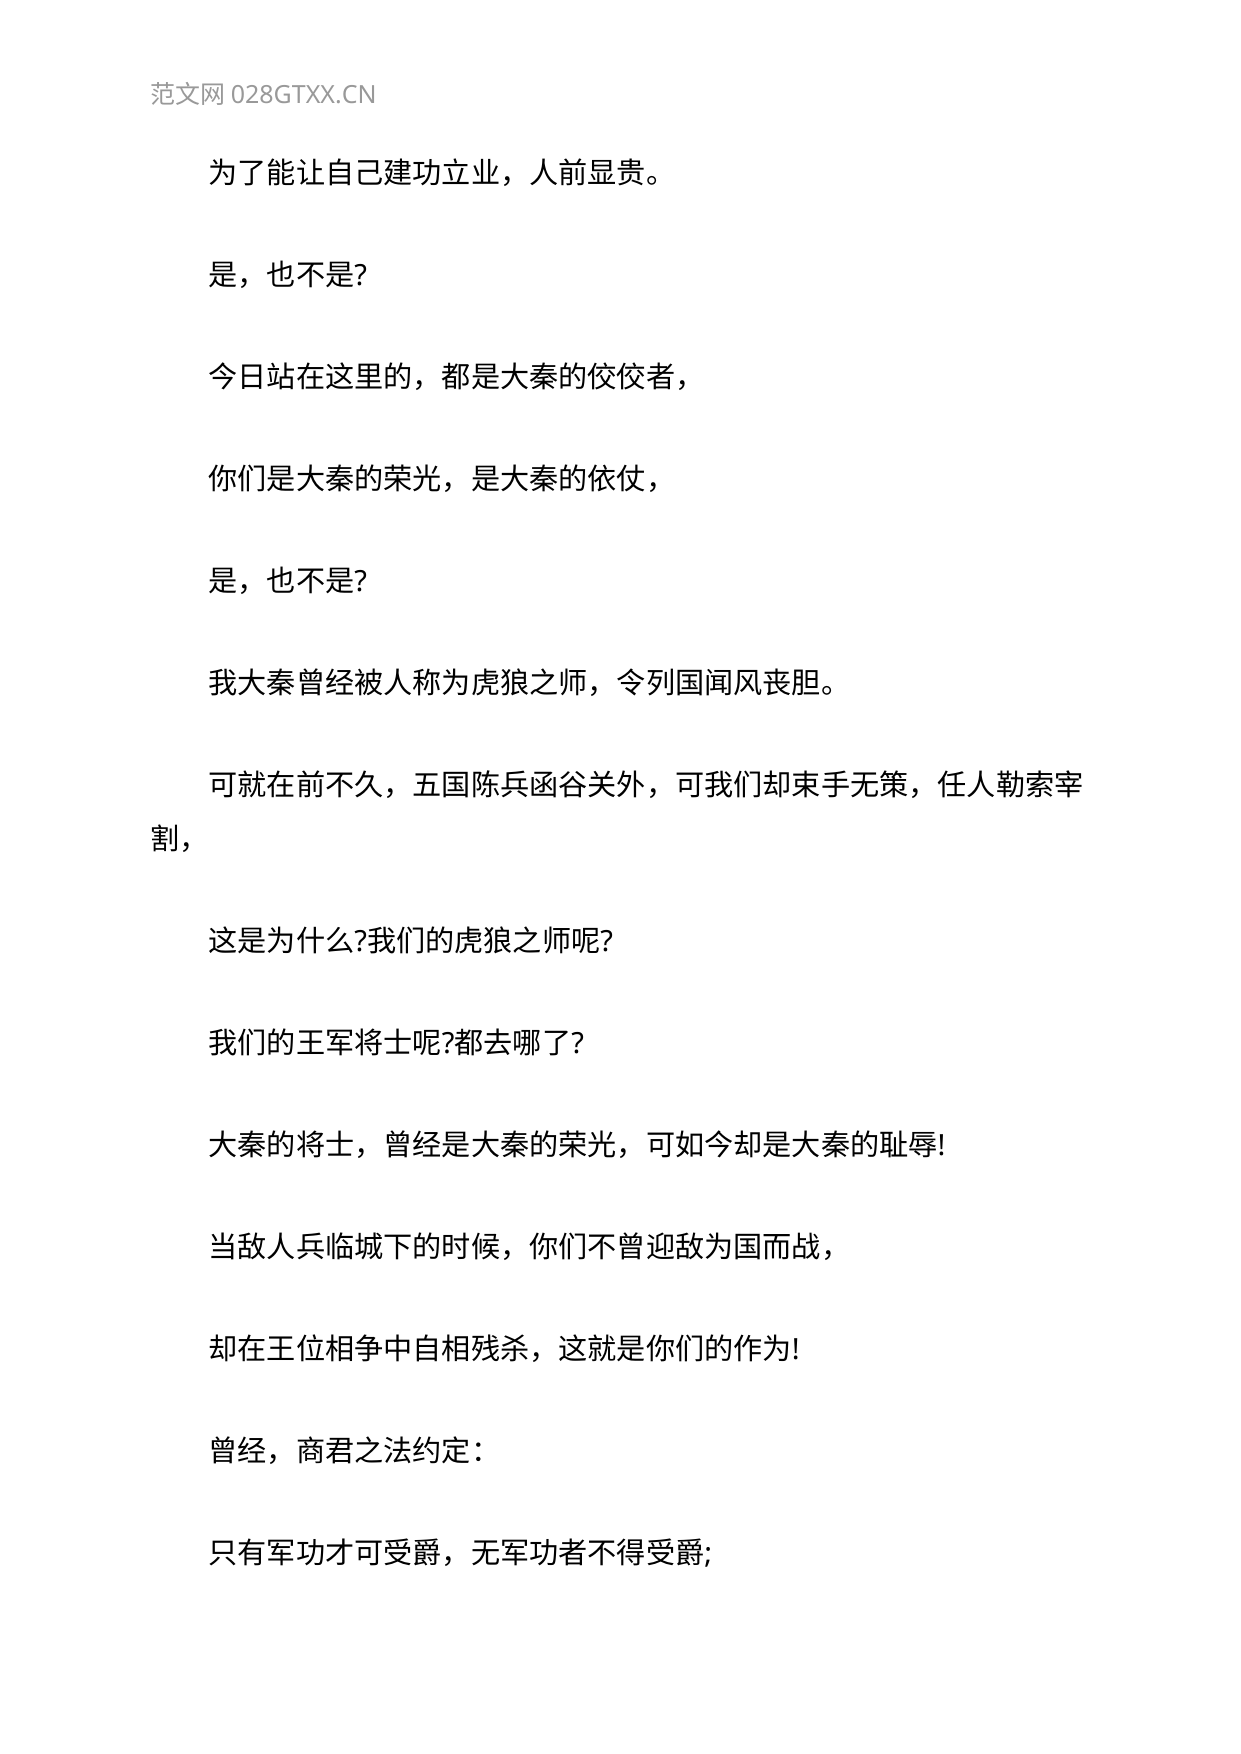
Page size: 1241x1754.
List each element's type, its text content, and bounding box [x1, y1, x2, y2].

text 当敌人兵临城下的时候，你们不曾迎敌为国而战， [150, 1224, 1090, 1266]
text 今日站在这里的，都是大秦的佼佼者， [150, 354, 1090, 396]
text 曾经，商君之法约定： [150, 1427, 1090, 1470]
text 却在王位相争中自相残杀，这就是你们的作为! [150, 1325, 1090, 1368]
text 是，也不是? [150, 557, 1090, 600]
text 是，也不是? [150, 252, 1090, 294]
text 大秦的将士，曾经是大秦的荣光，可如今却是大秦的耻辱! [150, 1122, 1090, 1164]
text 这是为什么?我们的虎狼之师呢? [150, 918, 1090, 960]
text 我们的王军将士呢?都去哪了? [150, 1020, 1090, 1062]
text 为了能让自己建功立业，人前显贵。 [150, 150, 1090, 192]
text 可就在前不久，五国陈兵函谷关外，可我们却束手无策，任人勒索宰割， [150, 761, 1090, 858]
text 你们是大秦的荣光，是大秦的依仗， [150, 456, 1090, 498]
text 我大秦曾经被人称为虎狼之师，令列国闻风丧胆。 [150, 659, 1090, 702]
text 只有军功才可受爵，无军功者不得受爵; [150, 1529, 1090, 1572]
